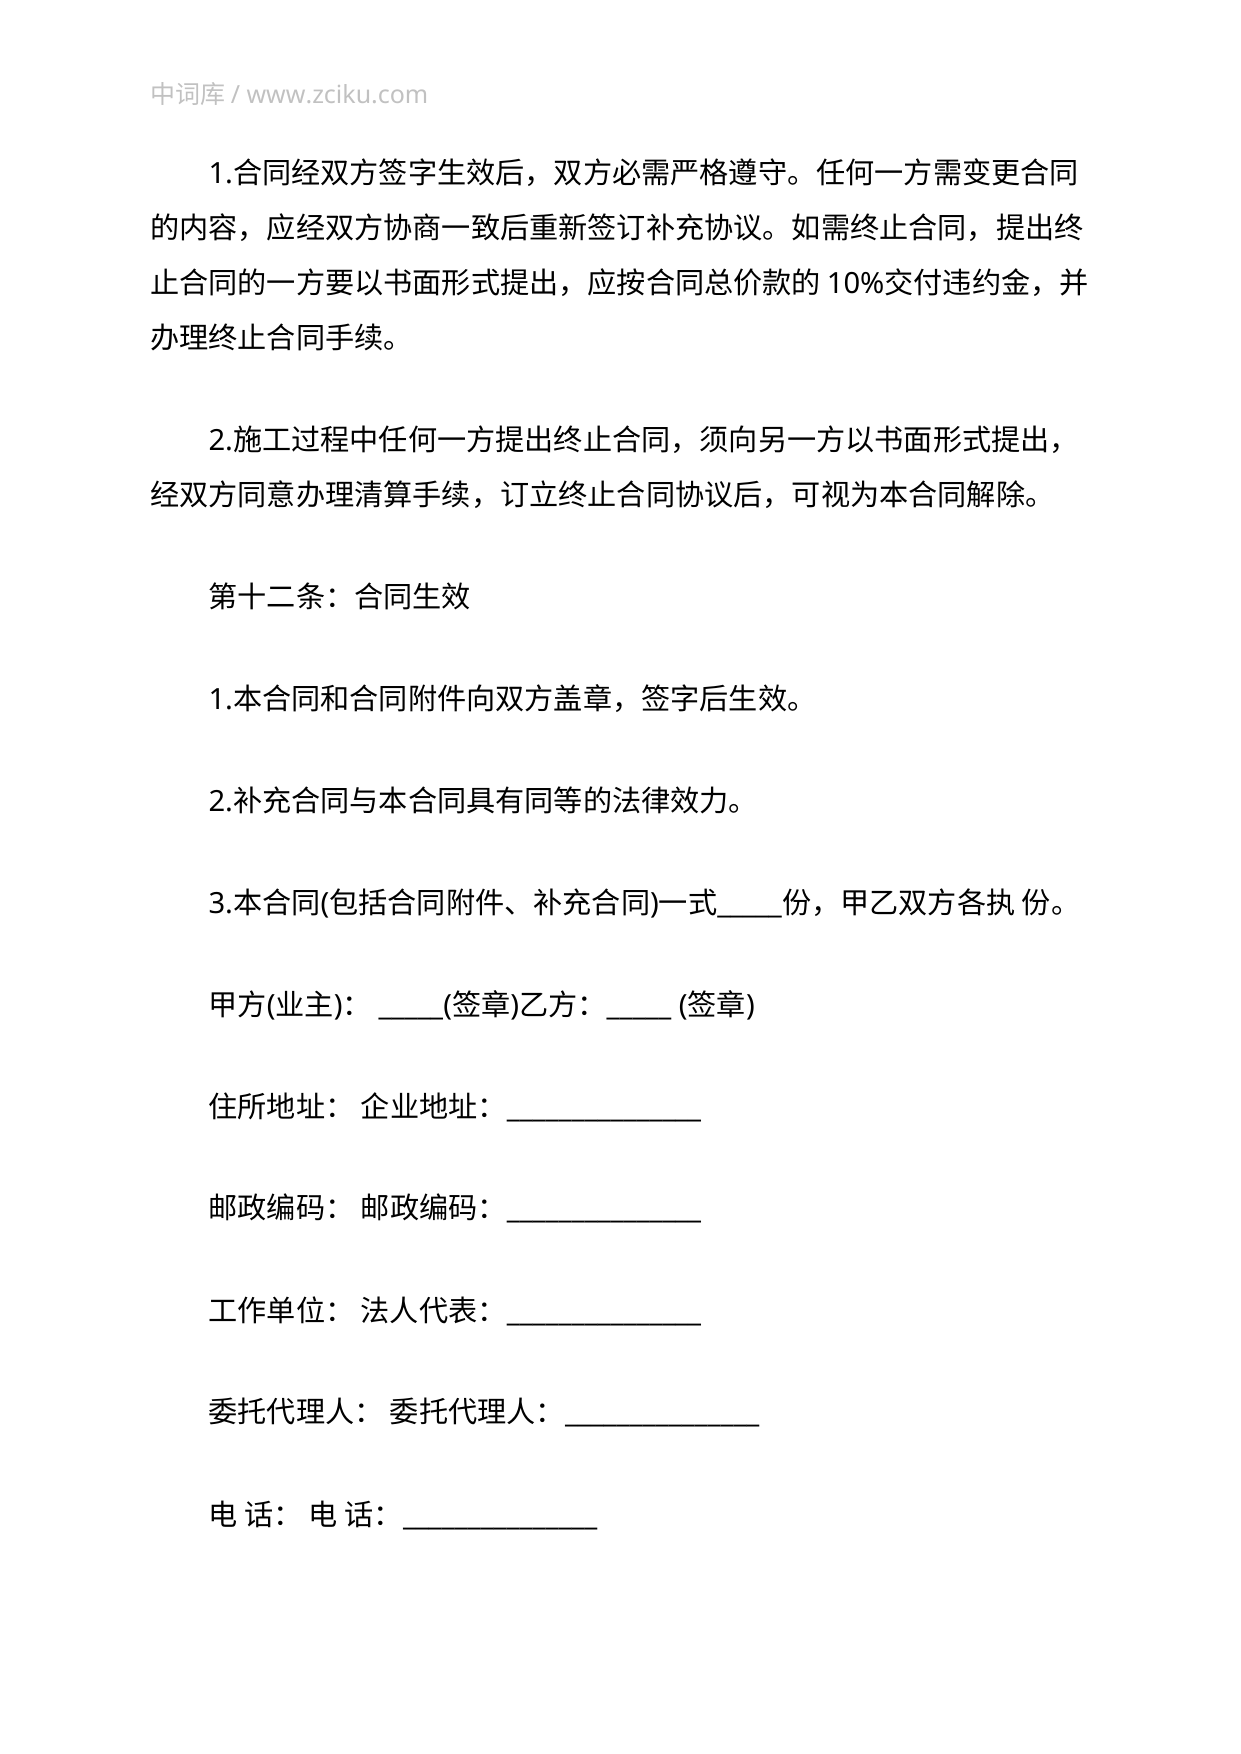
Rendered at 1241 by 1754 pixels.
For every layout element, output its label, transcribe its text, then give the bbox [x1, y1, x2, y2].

text 1.本合同和合同附件向双方盖章，签字后生效。 [150, 675, 1090, 718]
text 委托代理人： 委托代理人：_______________ [150, 1389, 1090, 1431]
text 甲方(业主)： _____(签章)乙方：_____ (签章) [150, 981, 1090, 1023]
text 电 话： 电 话：_______________ [150, 1491, 1090, 1533]
text 邮政编码： 邮政编码：_______________ [150, 1185, 1090, 1227]
text 住所地址： 企业地址：_______________ [150, 1083, 1090, 1126]
text 第十二条：合同生效 [150, 573, 1090, 616]
text 2.施工过程中任何一方提出终止合同，须向另一方以书面形式提出，经双方同意办理清算手续，订立终止合同协议后，可视为本合同解除。 [150, 417, 1090, 514]
text 工作单位： 法人代表：_______________ [150, 1287, 1090, 1329]
text 2.补充合同与本合同具有同等的法律效力。 [150, 777, 1090, 819]
text 3.本合同(包括合同附件、补充合同)一式_____份，甲乙双方各执 份。 [150, 879, 1090, 922]
text 1.合同经双方签字生效后，双方必需严格遵守。任何一方需变更合同的内容，应经双方协商一致后重新签订补充协议。如需终止合同，提出终止合同的一方要以书面形式提出，应按合同总价款的10%交付违约金，并办理终止合同手续。 [150, 150, 1090, 357]
